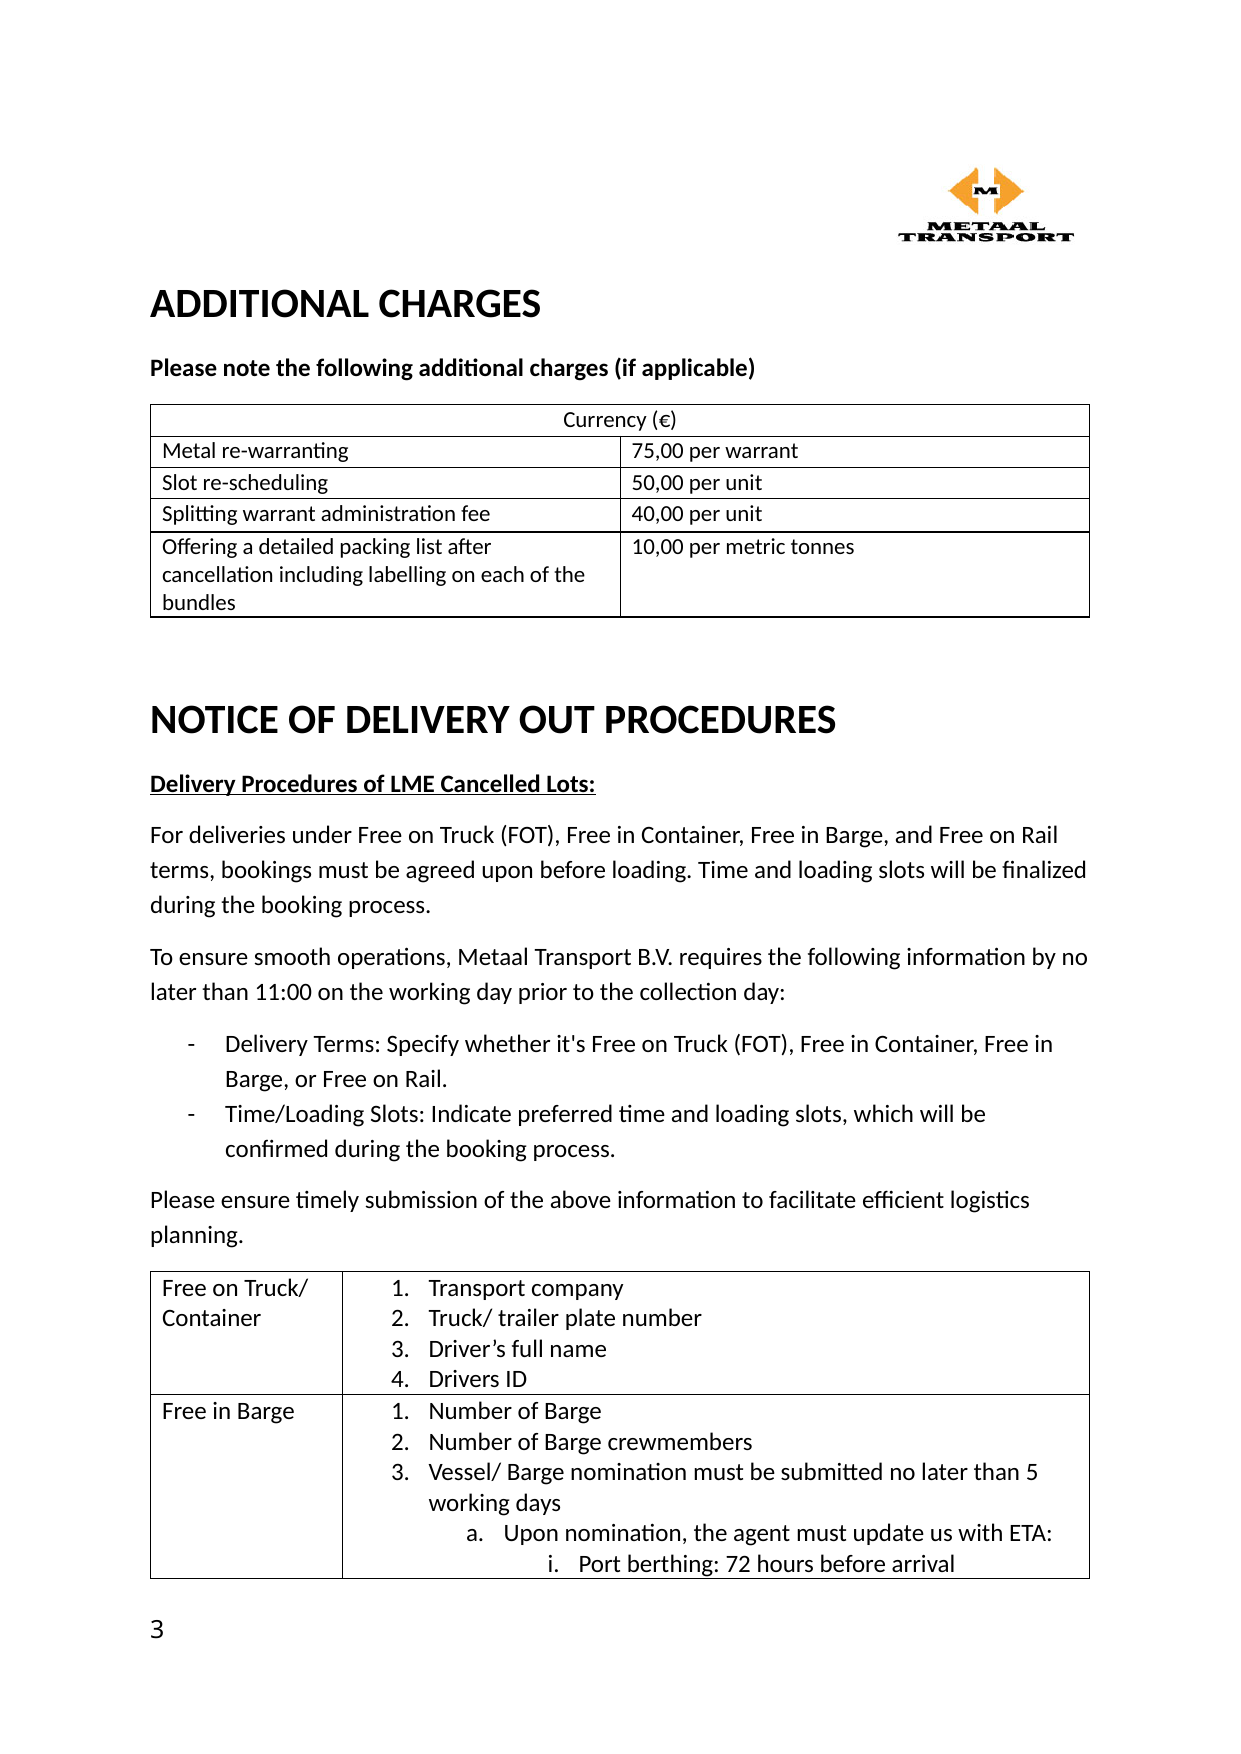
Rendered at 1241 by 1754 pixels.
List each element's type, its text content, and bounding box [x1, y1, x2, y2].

table_cell 75,00 per warrant [621, 437, 1089, 467]
picture [885, 150, 1091, 256]
list Time/Loading Slots: Indicate preferred time and loading slots, which will be confirmed during the booking process. [187, 1098, 1090, 1163]
table_header Free on Truck/ Container [151, 1272, 342, 1394]
text To ensure smooth operations, Metaal Transport B.V. requires the following information by no later than 11:00 on the working day prior to the collection day: [150, 941, 1090, 1007]
table_cell Offering a detailed packing list after cancellation including labelling on each of the bundles [151, 533, 620, 616]
text NOTICE OF DELIVERY OUT PROCEDURES [150, 693, 1090, 743]
text Please ensure timely submission of the above information to facilitate efficient logistics planning. [150, 1184, 1090, 1250]
table_cell Splitting warrant administration fee [151, 499, 620, 531]
table_cell 50,00 per unit [621, 468, 1089, 498]
table_cell Free in Barge [151, 1395, 342, 1578]
table_cell Slot re-scheduling [151, 468, 620, 498]
table_cell 40,00 per unit [621, 499, 1089, 531]
text Please note the following additional charges (if applicable) [150, 353, 1090, 383]
text Delivery Procedures of LME Cancelled Lots: [150, 768, 1090, 798]
table_header Transport company Truck/ trailer plate number Driver’s full name Drivers ID [343, 1272, 1089, 1394]
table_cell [343, 1395, 1089, 1578]
text For deliveries under Free on Truck (FOT), Free in Container, Free in Barge, and Free on Rail terms, bookings must be agreed upon before loading. Time and loading slots will be finalized during the booking process. [150, 819, 1090, 920]
table_cell 10,00 per metric tonnes [621, 533, 1089, 616]
table_header Currency (€) [151, 405, 1089, 436]
table_cell Metal re-warranting [151, 437, 620, 467]
text ADDITIONAL CHARGES [150, 277, 1090, 328]
list Delivery Terms: Specify whether it's Free on Truck (FOT), Free in Container, Free in Barge, or Free on Rail. [187, 1028, 1090, 1093]
